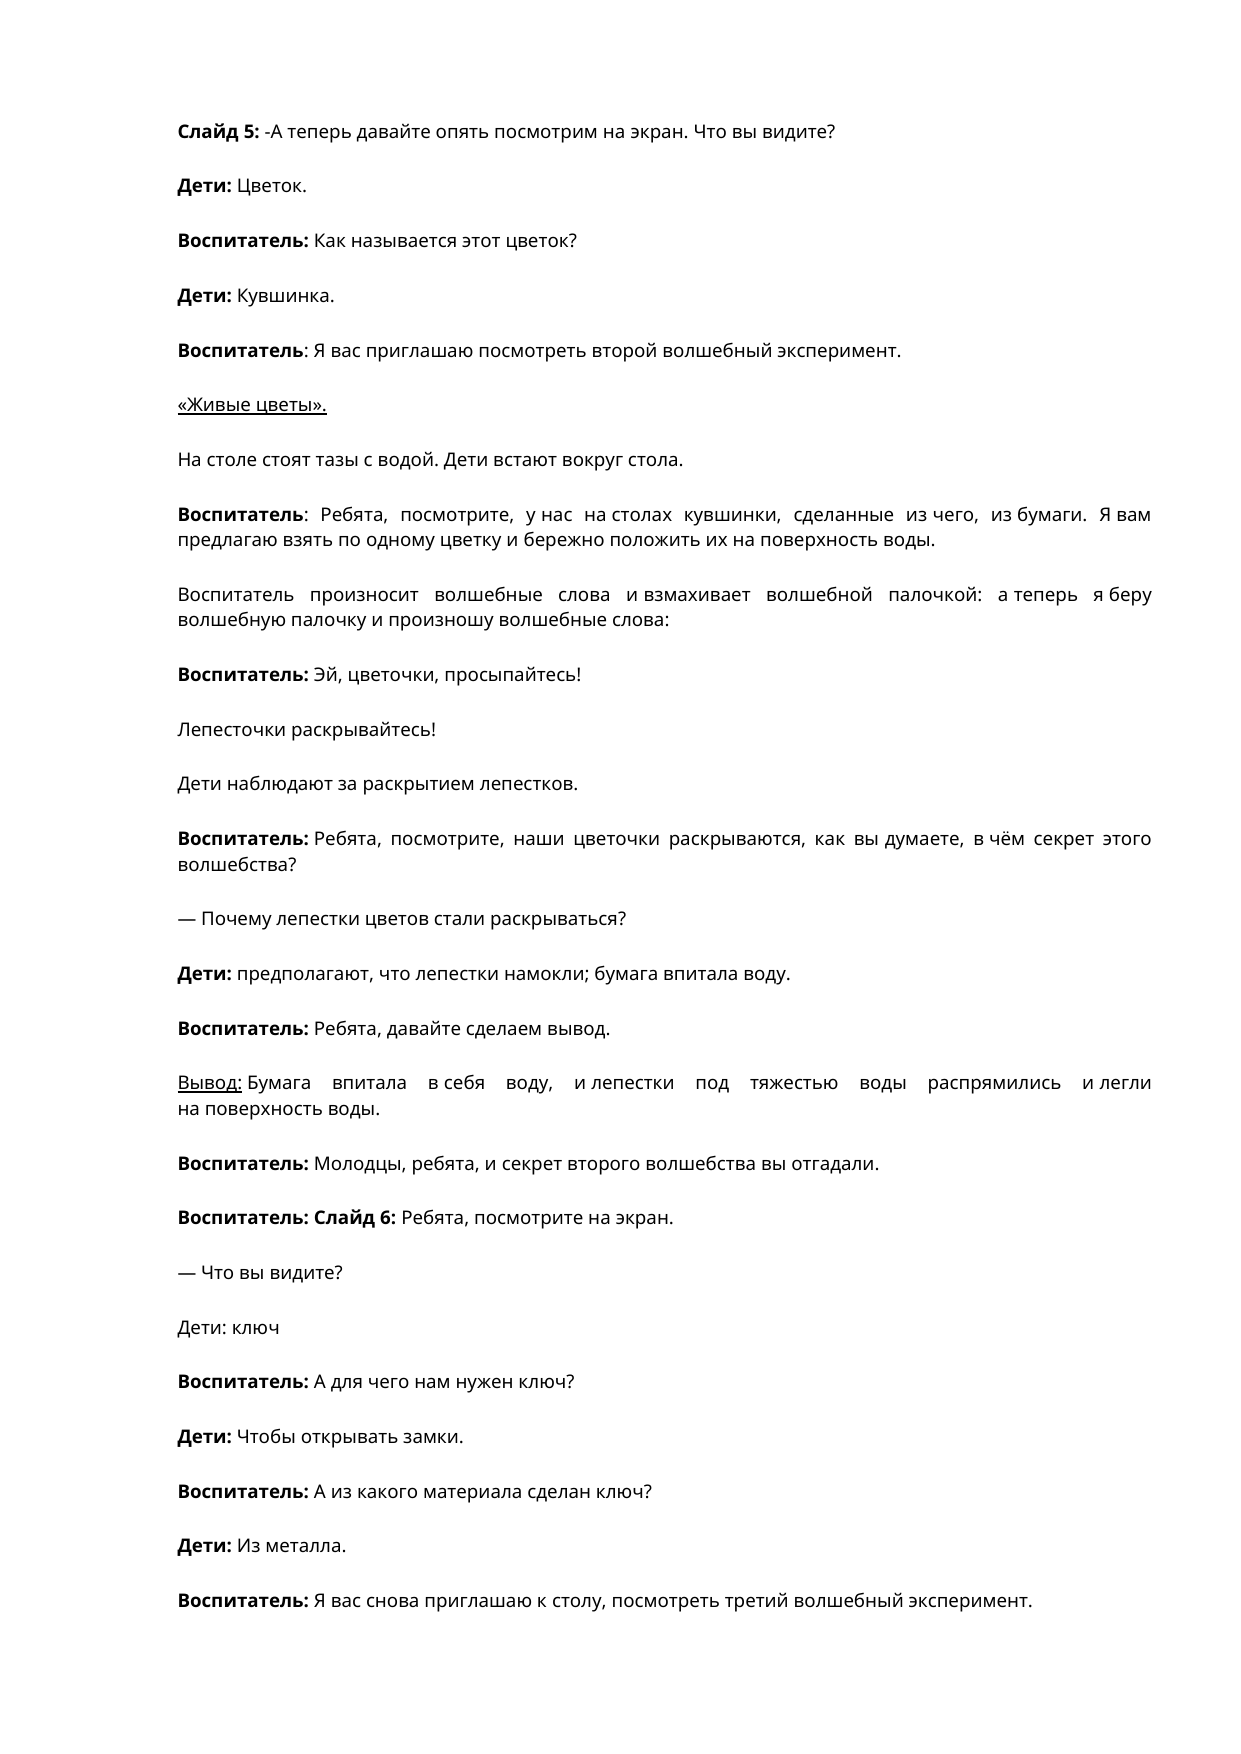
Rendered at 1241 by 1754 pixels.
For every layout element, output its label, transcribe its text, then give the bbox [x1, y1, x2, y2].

text Дети: Из металла. [177, 1533, 1152, 1558]
text Воспитатель: Я вас снова приглашаю к столу, посмотреть третий волшебный эксперимент. [177, 1587, 1152, 1613]
text Воспитатель: А для чего нам нужен ключ? [177, 1369, 1152, 1394]
text Воспитатель: Ребята, посмотрите, наши цветочки раскрываются, как вы думаете, в чём секрет этого волшебства? [177, 825, 1152, 876]
text Воспитатель: Слайд 6: Ребята, посмотрите на экран. [177, 1204, 1152, 1230]
text Воспитатель: Молодцы, ребята, и секрет второго волшебства вы отгадали. [177, 1150, 1152, 1175]
text Воспитатель произносит волшебные слова и взмахивает волшебной палочкой: а теперь я беру волшебную палочку и произношу волшебные слова: [177, 581, 1152, 632]
text Воспитатель: А из какого материала сделан ключ? [177, 1478, 1152, 1503]
text Дети: ключ [177, 1314, 1152, 1339]
text Дети наблюдают за раскрытием лепестков. [177, 771, 1152, 796]
text Дети: Чтобы открывать замки. [177, 1423, 1152, 1449]
text На столе стоят тазы с водой. Дети встают вокруг стола. [177, 446, 1152, 472]
text — Что вы видите? [177, 1259, 1152, 1285]
text Дети: Цветок. [177, 173, 1152, 198]
text Дети: Кувшинка. [177, 282, 1152, 308]
text Воспитатель: Я вас приглашаю посмотреть второй волшебный эксперимент. [177, 337, 1152, 362]
text «Живые цветы». [177, 392, 1152, 417]
text Лепесточки раскрывайтесь! [177, 716, 1152, 742]
text Воспитатель: Ребята, давайте сделаем вывод. [177, 1015, 1152, 1041]
text Слайд 5: -А теперь давайте опять посмотрим на экран. Что вы видите? [177, 118, 1152, 144]
text Воспитатель: Как называется этот цветок? [177, 227, 1152, 253]
text Воспитатель: Ребята, посмотрите, у нас на столах кувшинки, сделанные из чего, из бумаги. Я вам предлагаю взять по одному цветку и бережно положить их на поверхность воды. [177, 501, 1152, 552]
text Вывод: Бумага впитала в себя воду, и лепестки под тяжестью воды распрямились и легли на поверхность воды. [177, 1070, 1152, 1121]
text Воспитатель: Эй, цветочки, просыпайтесь! [177, 661, 1152, 687]
text Дети: предполагают, что лепестки намокли; бумага впитала воду. [177, 960, 1152, 986]
text — Почему лепестки цветов стали раскрываться? [177, 906, 1152, 931]
